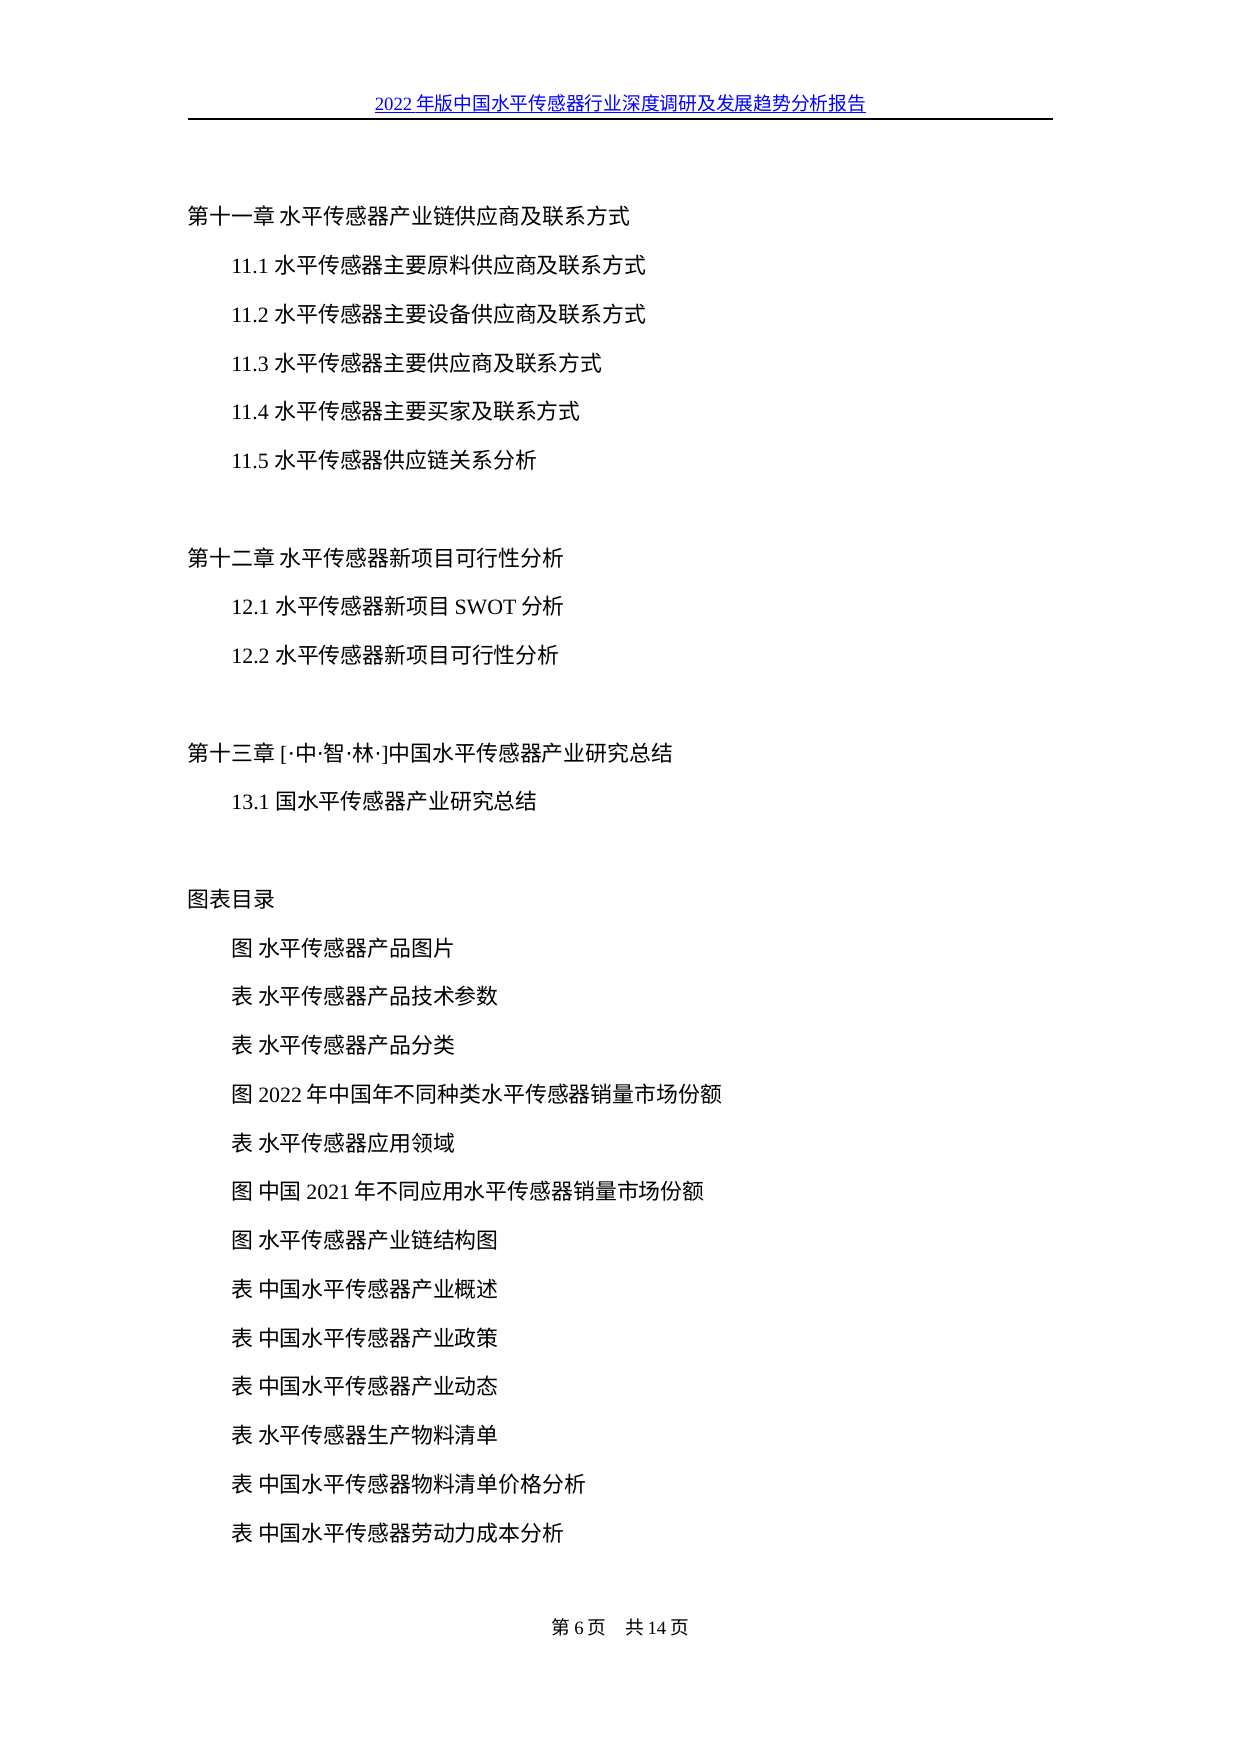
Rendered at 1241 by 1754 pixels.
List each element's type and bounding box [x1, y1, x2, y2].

text [187, 150, 1053, 1548]
